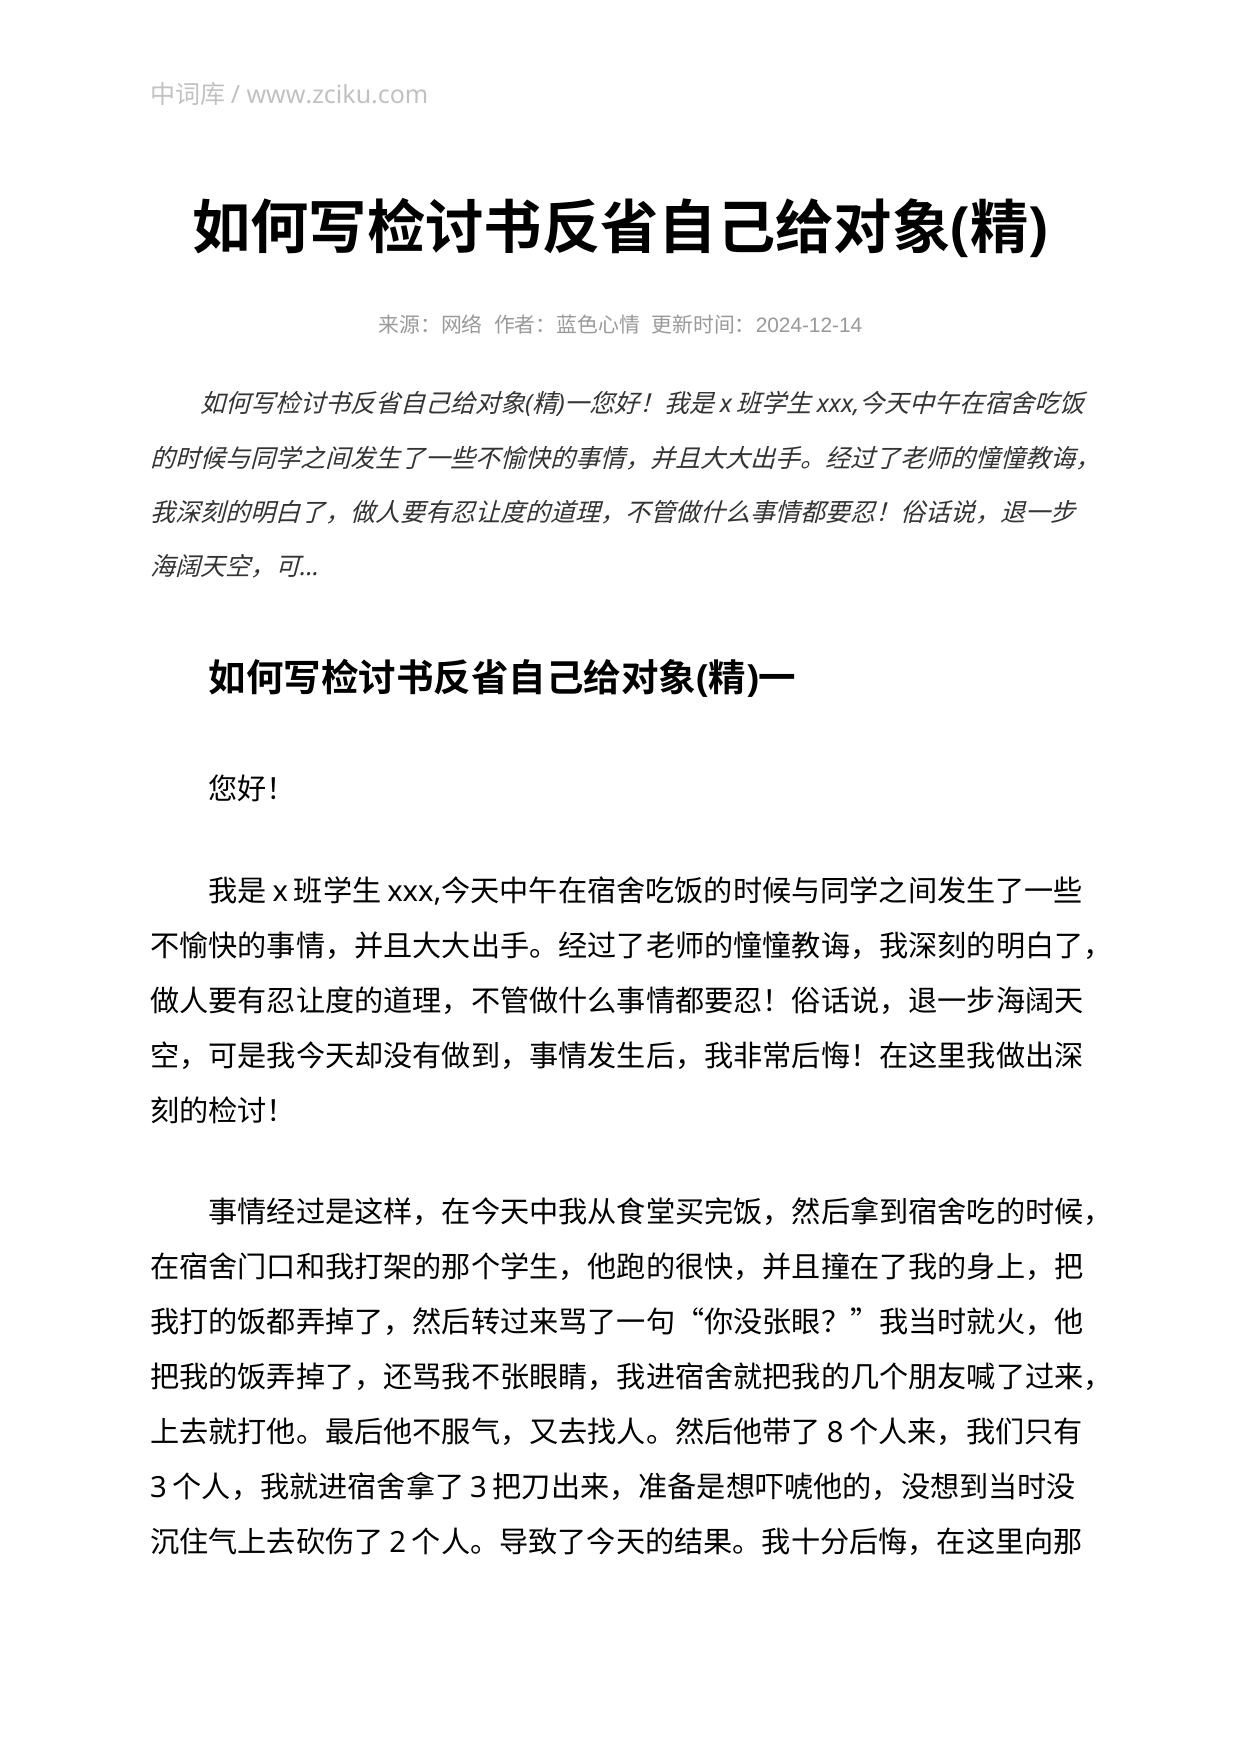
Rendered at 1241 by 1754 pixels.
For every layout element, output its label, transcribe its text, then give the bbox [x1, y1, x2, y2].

text 来源：网络 作者：蓝色心情 更新时间：2024-12-14 [150, 313, 1090, 337]
text 我是x班学生xxx,今天中午在宿舍吃饭的时候与同学之间发生了一些不愉快的事情，并且大大出手。经过了老师的憧憧教诲，我深刻的明白了，做人要有忍让度的道理，不管做什么事情都要忍！俗话说，退一步海阔天空，可是我今天却没有做到，事情发生后，我非常后悔！在这里我做出深刻的检讨！ [150, 867, 1090, 1129]
text 如何写检讨书反省自己给对象(精)一您好！我是x班学生xxx,今天中午在宿舍吃饭的时候与同学之间发生了一些不愉快的事情，并且大大出手。经过了老师的憧憧教诲，我深刻的明白了，做人要有忍让度的道理，不管做什么事情都要忍！俗话说，退一步海阔天空，可... [150, 384, 1090, 583]
text 您好！ [150, 766, 1090, 808]
subtitle 如何写检讨书反省自己给对象(精) [150, 181, 1090, 266]
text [150, 1189, 1090, 1561]
text 如何写检讨书反省自己给对象(精)一 [150, 648, 1090, 703]
